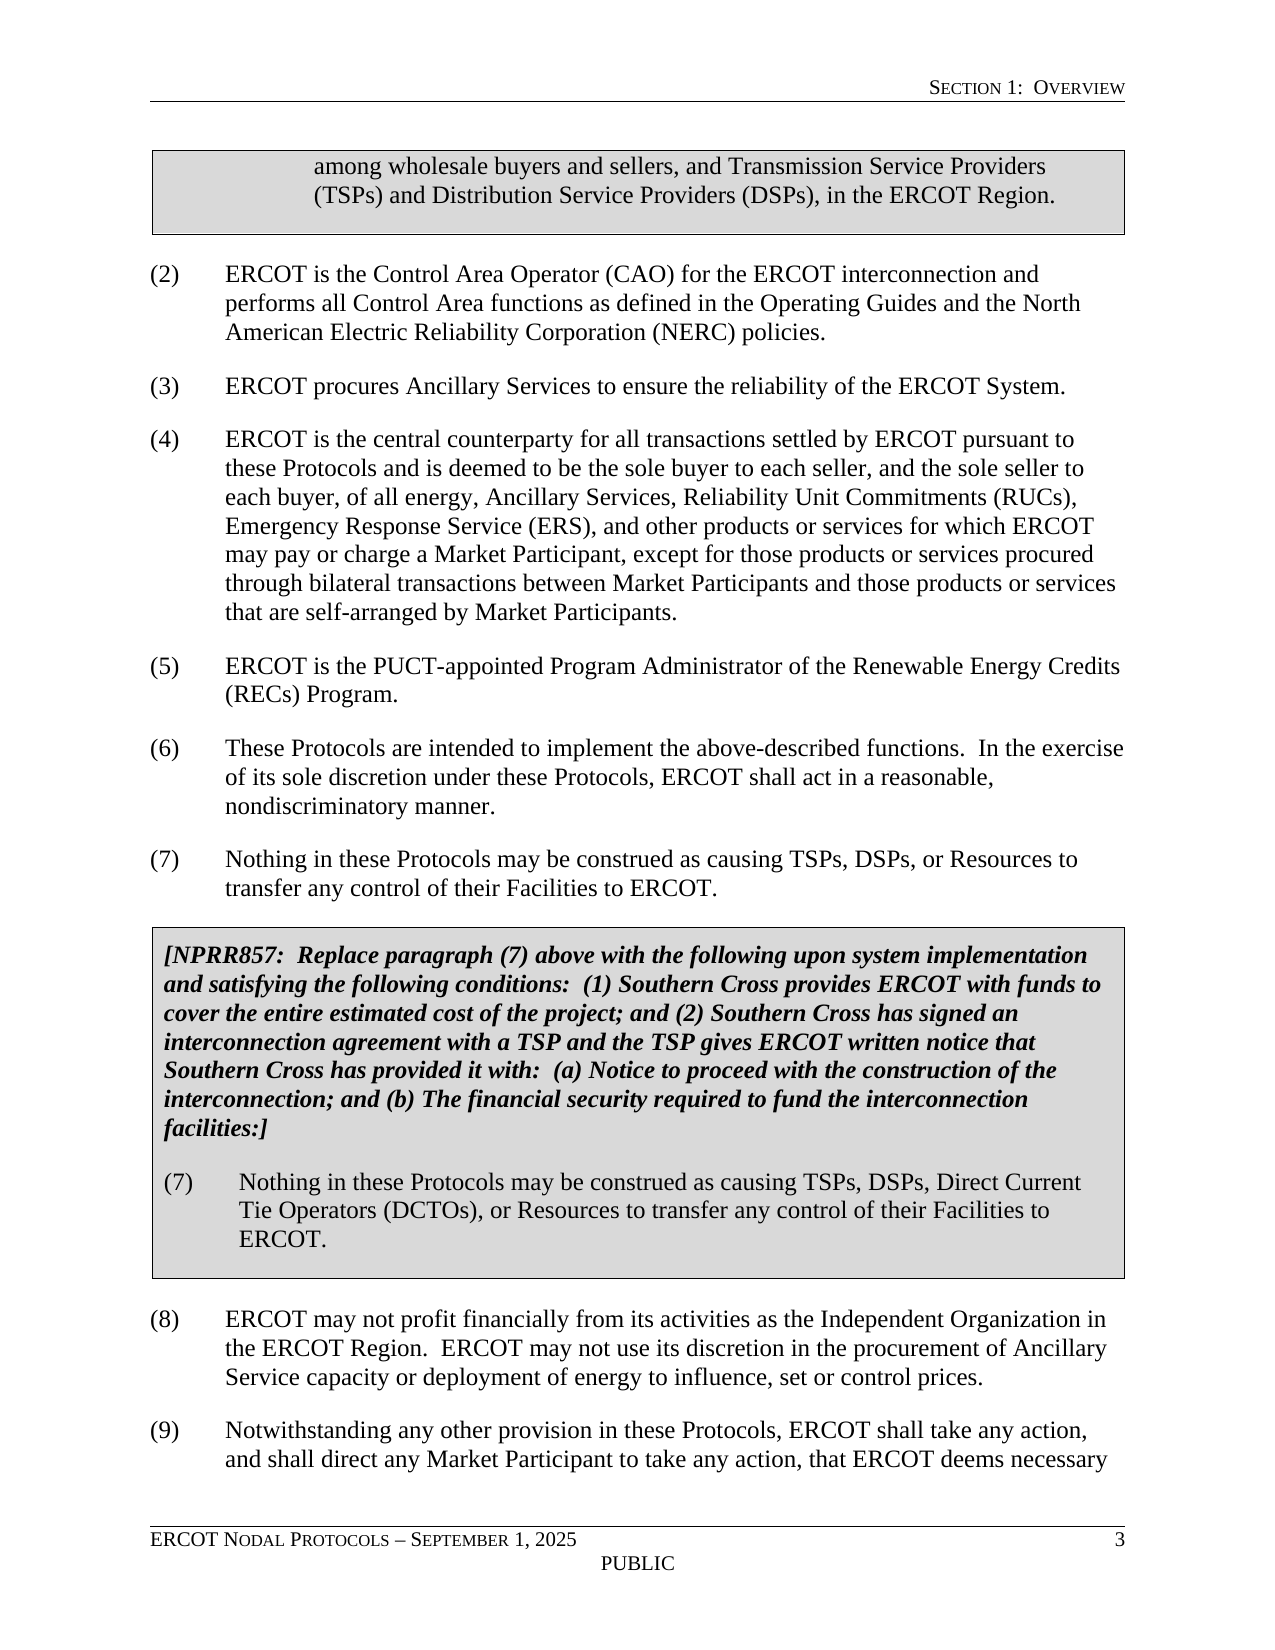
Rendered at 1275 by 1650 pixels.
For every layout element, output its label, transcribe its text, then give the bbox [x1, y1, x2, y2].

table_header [153, 151, 1124, 233]
table_header [NPRR857: Replace paragraph (7) above with the following upon system implementation and satisfying the following conditions: (1) Southern Cross provides ERCOT with funds to cover the entire estimated cost of the project; and (2) Southern Cross has signed an interconnection agreement with a TSP and the TSP gives ERCOT written notice that Southern Cross has provided it with: (a) Notice to proceed with the construction of the interconnection; and (b) The financial security required to fund the interconnection facilities:] (7) Nothing in these Protocols may be construed as causing TSPs, DSPs, Direct Current Tie Operators (DCTOs), or Resources to transfer any control of their Facilities to ERCOT. [153, 928, 1124, 1278]
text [150, 1415, 1125, 1473]
text (3) ERCOT procures Ancillary Services to ensure the reliability of the ERCOT System. [150, 371, 1125, 399]
text (4) ERCOT is the central counterparty for all transactions settled by ERCOT pursuant to these Protocols and is deemed to be the sole buyer to each seller, and the sole seller to each buyer, of all energy, Ancillary Services, Reliability Unit Commitments (RUCs), Emergency Response Service (ERS), and other products or services for which ERCOT may pay or charge a Market Participant, except for those products or services procured through bilateral transactions between Market Participants and those products or services that are self-arranged by Market Participants. [150, 424, 1125, 626]
text (7) Nothing in these Protocols may be construed as causing TSPs, DSPs, or Resources to transfer any control of their Facilities to ERCOT. [150, 844, 1125, 902]
text (2) ERCOT is the Control Area Operator (CAO) for the ERCOT interconnection and performs all Control Area functions as defined in the Operating Guides and the North American Electric Reliability Corporation (NERC) policies. [150, 259, 1125, 346]
text (5) ERCOT is the PUCT-appointed Program Administrator of the Renewable Energy Credits (RECs) Program. [150, 651, 1125, 708]
text (8) ERCOT may not profit financially from its activities as the Independent Organization in the ERCOT Region. ERCOT may not use its discretion in the procurement of Ancillary Service capacity or deployment of energy to influence, set or control prices. [150, 1304, 1125, 1390]
text (6) These Protocols are intended to implement the above-described functions. In the exercise of its sole discretion under these Protocols, ERCOT shall act in a reasonable, nondiscriminatory manner. [150, 733, 1125, 819]
